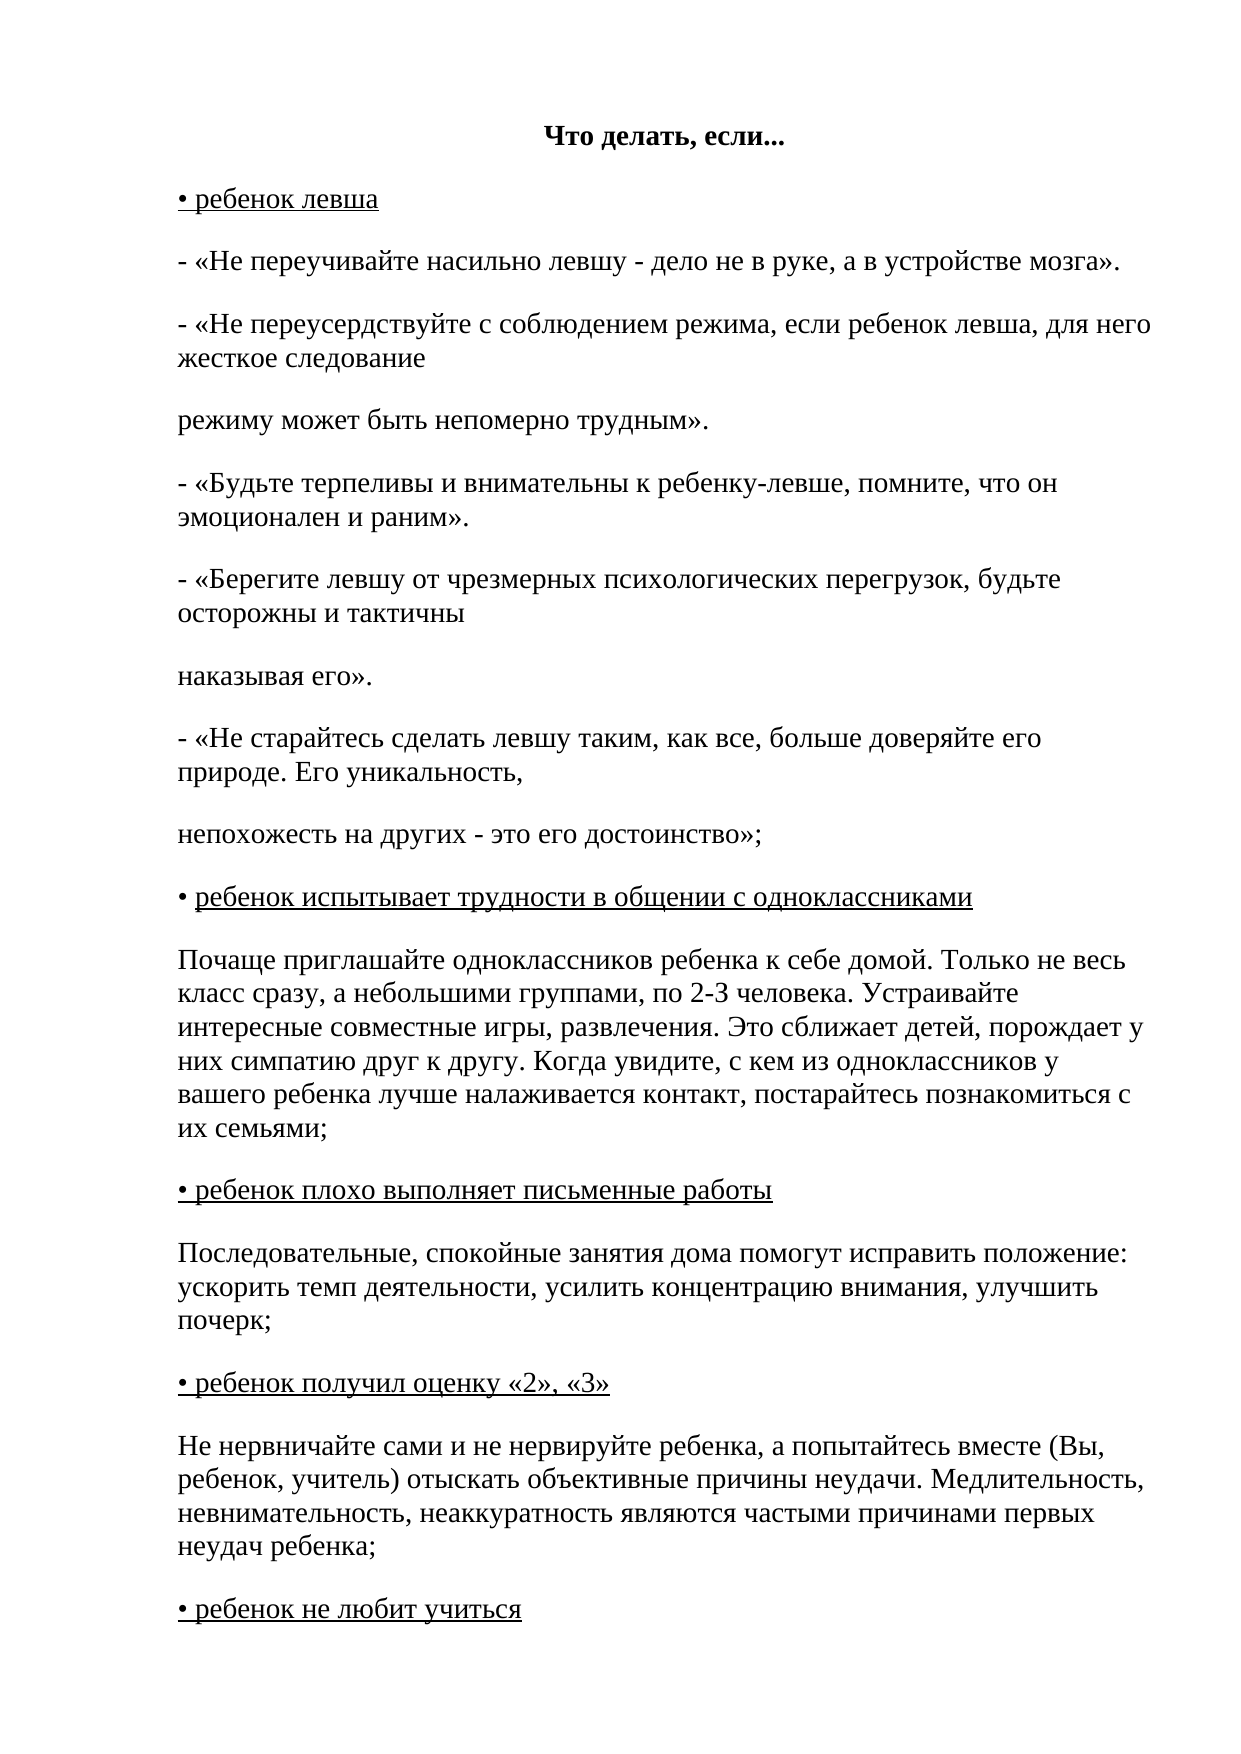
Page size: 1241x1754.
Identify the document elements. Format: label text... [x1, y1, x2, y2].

text Почаще приглашайте одноклассников ребенка к себе домой. Только не весь класс сразу, а небольшими группами, по 2-З человека. Устраивайте интересные совместные игры, развлечения. Это сближает детей, порождает у них симпатию друг к другу. Когда увидите, с кем из одноклассников у вашего ребенка лучше налаживается контакт, постарайтесь познакомиться с их семьями; [177, 942, 1152, 1143]
text • ребенок не любит учиться [177, 1591, 1152, 1624]
text - «Не старайтесь сделать левшу таким, как все, больше доверяйте его природе. Его уникальность, [177, 720, 1152, 787]
text Не нервничайте сами и не нервируйте ребенка, а попытайтесь вместе (Вы, ребенок, учитель) отыскать объективные причины неудачи. Медлительность, невнимательность, неаккуратность являются частыми причинами первых неудач ребенка; [177, 1428, 1152, 1562]
text - «Не переусердствуйте с соблюдением режима, если ребенок левша, для него жесткое следование [177, 306, 1152, 373]
text • ребенок испытывает трудности в общении с одноклассниками [177, 879, 1152, 913]
text непохожесть на других - это его достоинство»; [177, 817, 1152, 850]
text режиму может быть непомерно трудным». [177, 402, 1152, 436]
text наказывая его». [177, 658, 1152, 691]
text Что делать, если... [177, 118, 1152, 152]
text • ребенок получил оценку «2», «3» [177, 1365, 1152, 1398]
text - «Берегите левшу от чрезмерных психологических перегрузок, будьте осторожны и тактичны [177, 561, 1152, 628]
text • ребенок левша [177, 181, 1152, 214]
text • ребенок плохо выполняет письменные работы [177, 1172, 1152, 1206]
text Последовательные, спокойные занятия дома помогут исправить положение: ускорить темп деятельности, усилить концентрацию внимания, улучшить почерк; [177, 1235, 1152, 1336]
text - «Будьте терпеливы и внимательны к ребенку-левше, помните, что он эмоционален и раним». [177, 465, 1152, 532]
text - «Не переучивайте насильно левшу - дело не в руке, а в устройстве мозга». [177, 243, 1152, 277]
